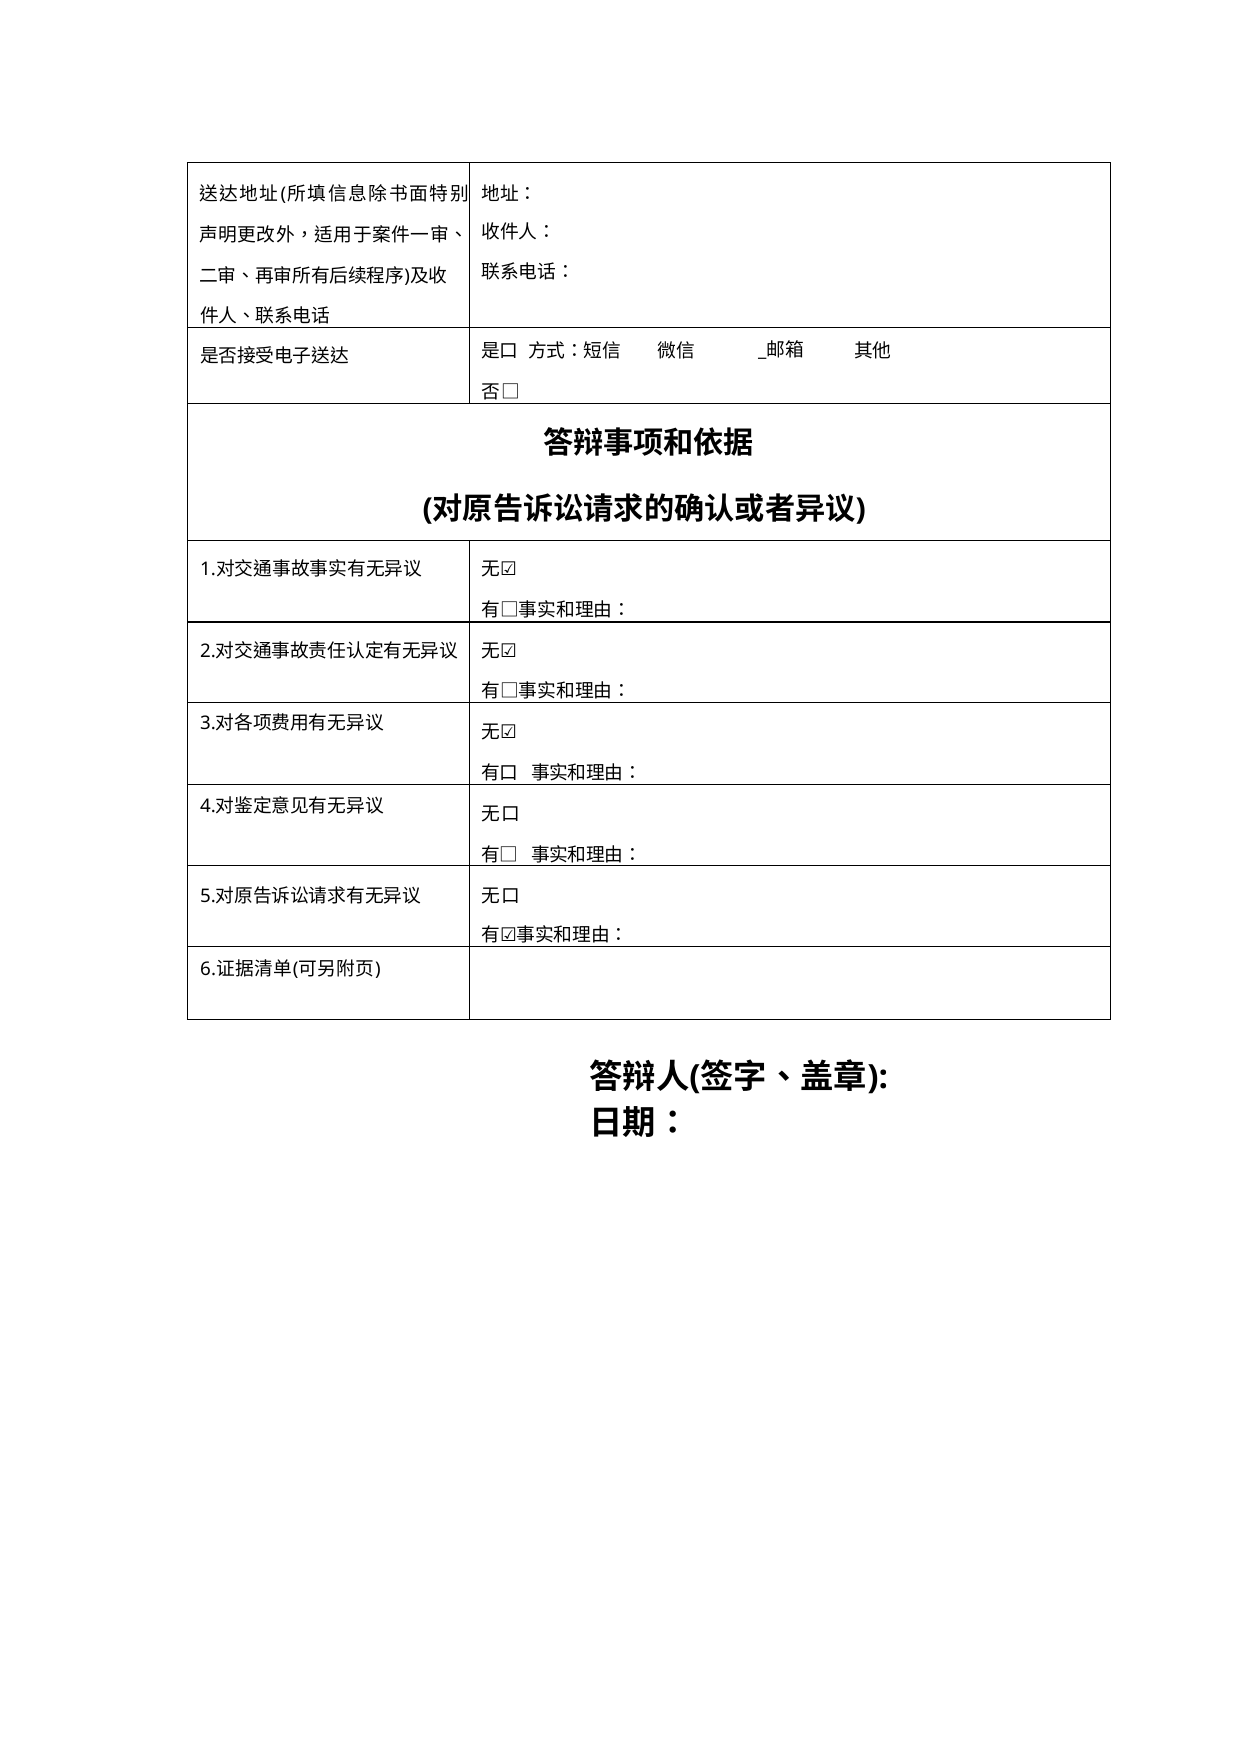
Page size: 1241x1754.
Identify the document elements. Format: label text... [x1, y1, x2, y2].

table_cell 无☑ 有□事实和理由： [470, 541, 1110, 621]
table_cell 1.对交通事故事实有无异议 [188, 541, 469, 621]
table_cell 5.对原告诉讼请求有无异议 [188, 866, 469, 946]
table_cell 无☑ 有□事实和理由： [470, 623, 1110, 702]
table_cell 4.对鉴定意见有无异议 [188, 785, 469, 865]
table_cell 答辩事项和依据 (对原告诉讼请求的确认或者异议) [188, 404, 1110, 540]
table_cell 是口 方式：短信 微信 _邮箱 其他 否□ [470, 328, 1110, 403]
table_header 地址： 收件人： 联系电话： [470, 163, 1110, 327]
table_cell 无口 有☑事实和理由： [470, 866, 1110, 946]
table_cell 2.对交通事故责任认定有无异议 [188, 623, 469, 702]
table_cell 无口 有□ 事实和理由： [470, 785, 1110, 865]
text 日期： [187, 1099, 1053, 1144]
table_cell 是否接受电子送达 [188, 328, 469, 403]
table_cell 无☑ 有口 事实和理由： [470, 703, 1110, 784]
table_cell 3.对各项费用有无异议 [188, 703, 469, 784]
table_cell 6.证据清单(可另附页) [188, 947, 469, 1019]
table_cell [470, 947, 1110, 1019]
text 答辩人(签字、盖章): [187, 1053, 1053, 1098]
table_header 送达地址(所填信息除书面特别 声明更改外，适用于案件一审、 二审、再审所有后续程序)及收 件人、联系电话 [188, 163, 469, 327]
